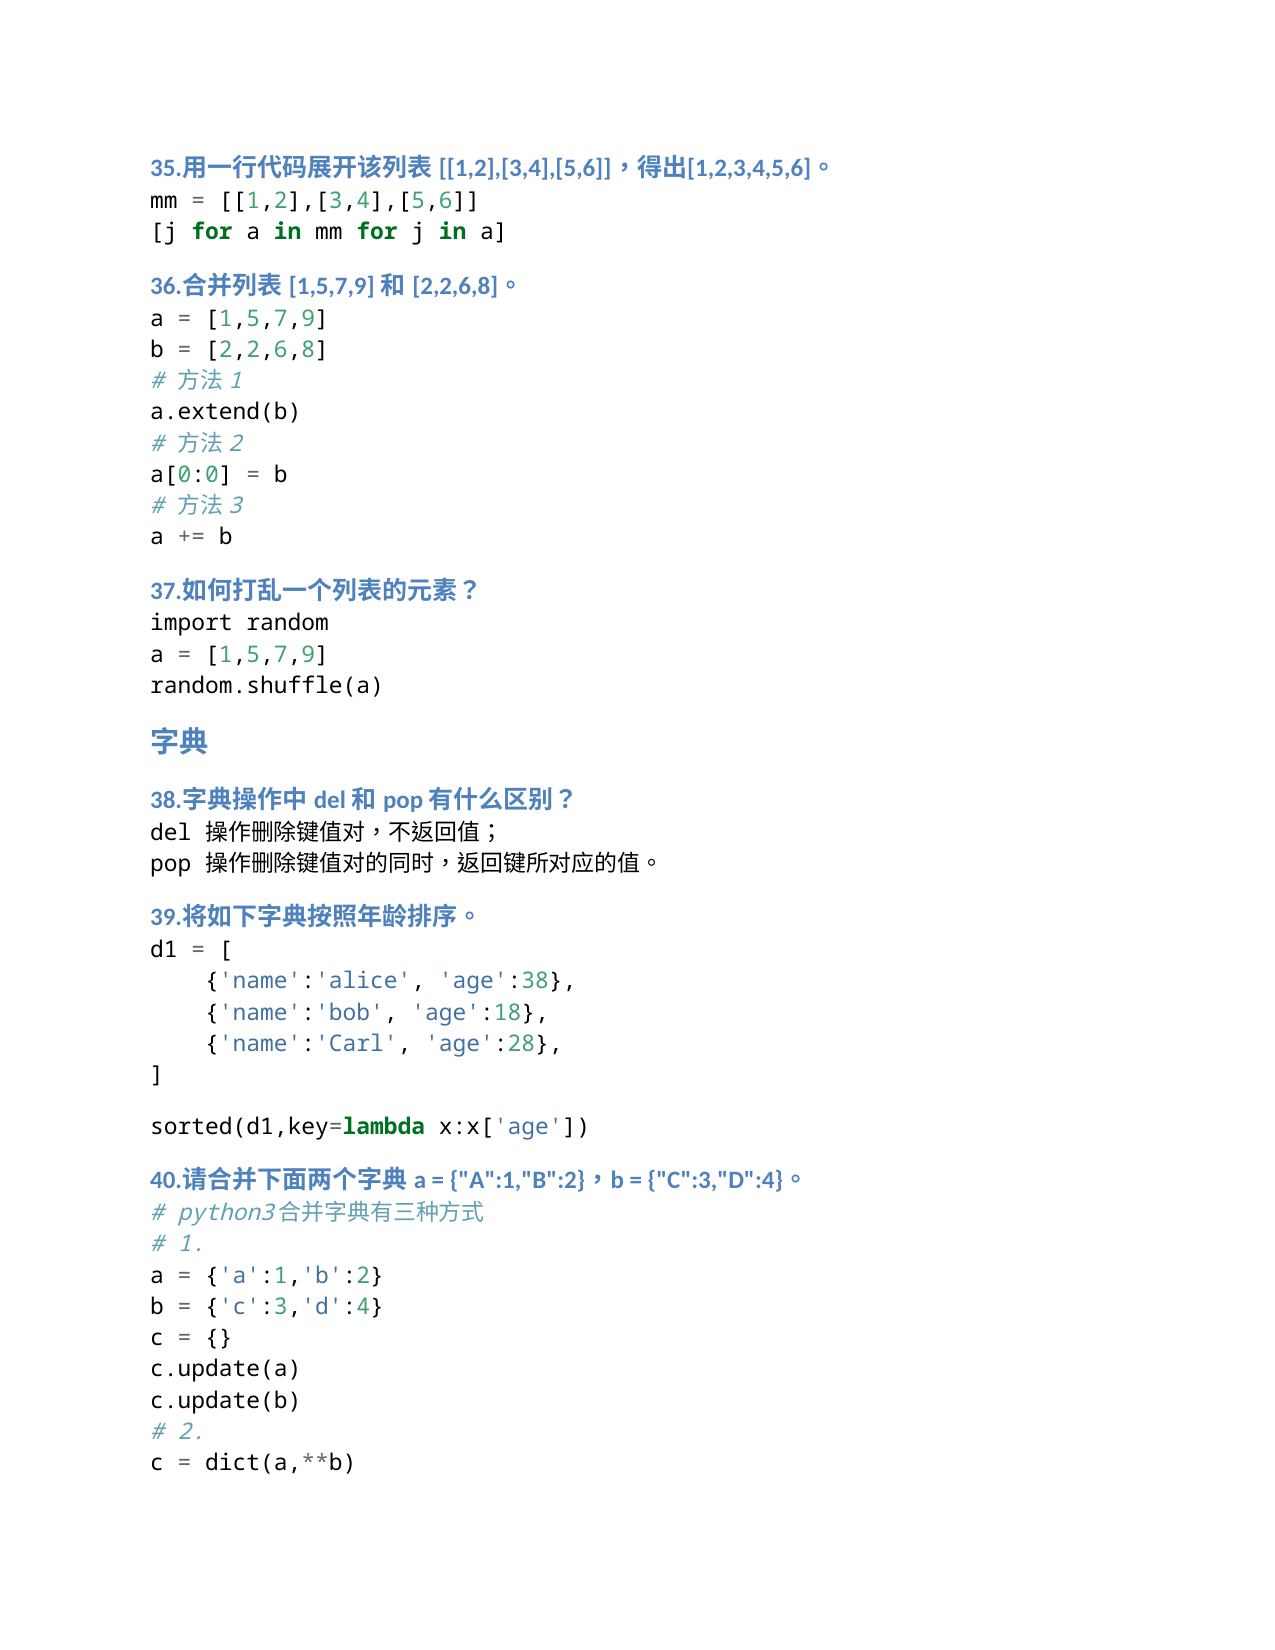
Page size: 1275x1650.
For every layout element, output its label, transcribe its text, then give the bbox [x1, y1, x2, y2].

text a = [1,5,7,9] b = [2,2,6,8] # 方法1 a.extend(b) # 方法2 a[0:0] = b # 方法3 a += b [150, 301, 1125, 551]
text del 操作删除键值对，不返回值； pop 操作删除键值对的同时，返回键所对应的值。 [150, 816, 1125, 878]
text sorted(d1,key=lambda x:x['age']) [150, 1110, 1125, 1141]
subtitle 36.合并列表 [1,5,7,9] 和 [2,2,6,8]。 [150, 267, 1125, 301]
subtitle 字典 [150, 721, 1125, 761]
subtitle 35.用一行代码展开该列表 [[1,2],[3,4],[5,6]]，得出[1,2,3,4,5,6]。 [150, 150, 1125, 184]
text d1 = [ {'name':'alice', 'age':38}, {'name':'bob', 'age':18}, {'name':'Carl', 'age':28}, ] [150, 933, 1125, 1089]
text mm = [[1,2],[3,4],[5,6]] [j for a in mm for j in a] [150, 184, 1125, 247]
subtitle 38.字典操作中 del 和 pop 有什么区别？ [150, 781, 1125, 816]
subtitle 37.如何打乱一个列表的元素？ [150, 572, 1125, 606]
text import random a = [1,5,7,9] random.shuffle(a) [150, 606, 1125, 700]
subtitle 39.将如下字典按照年龄排序。 [150, 899, 1125, 933]
subtitle 40.请合并下面两个字典 a = {"A":1,"B":2}，b = {"C":3,"D":4}。 [150, 1162, 1125, 1196]
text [150, 1196, 1125, 1477]
